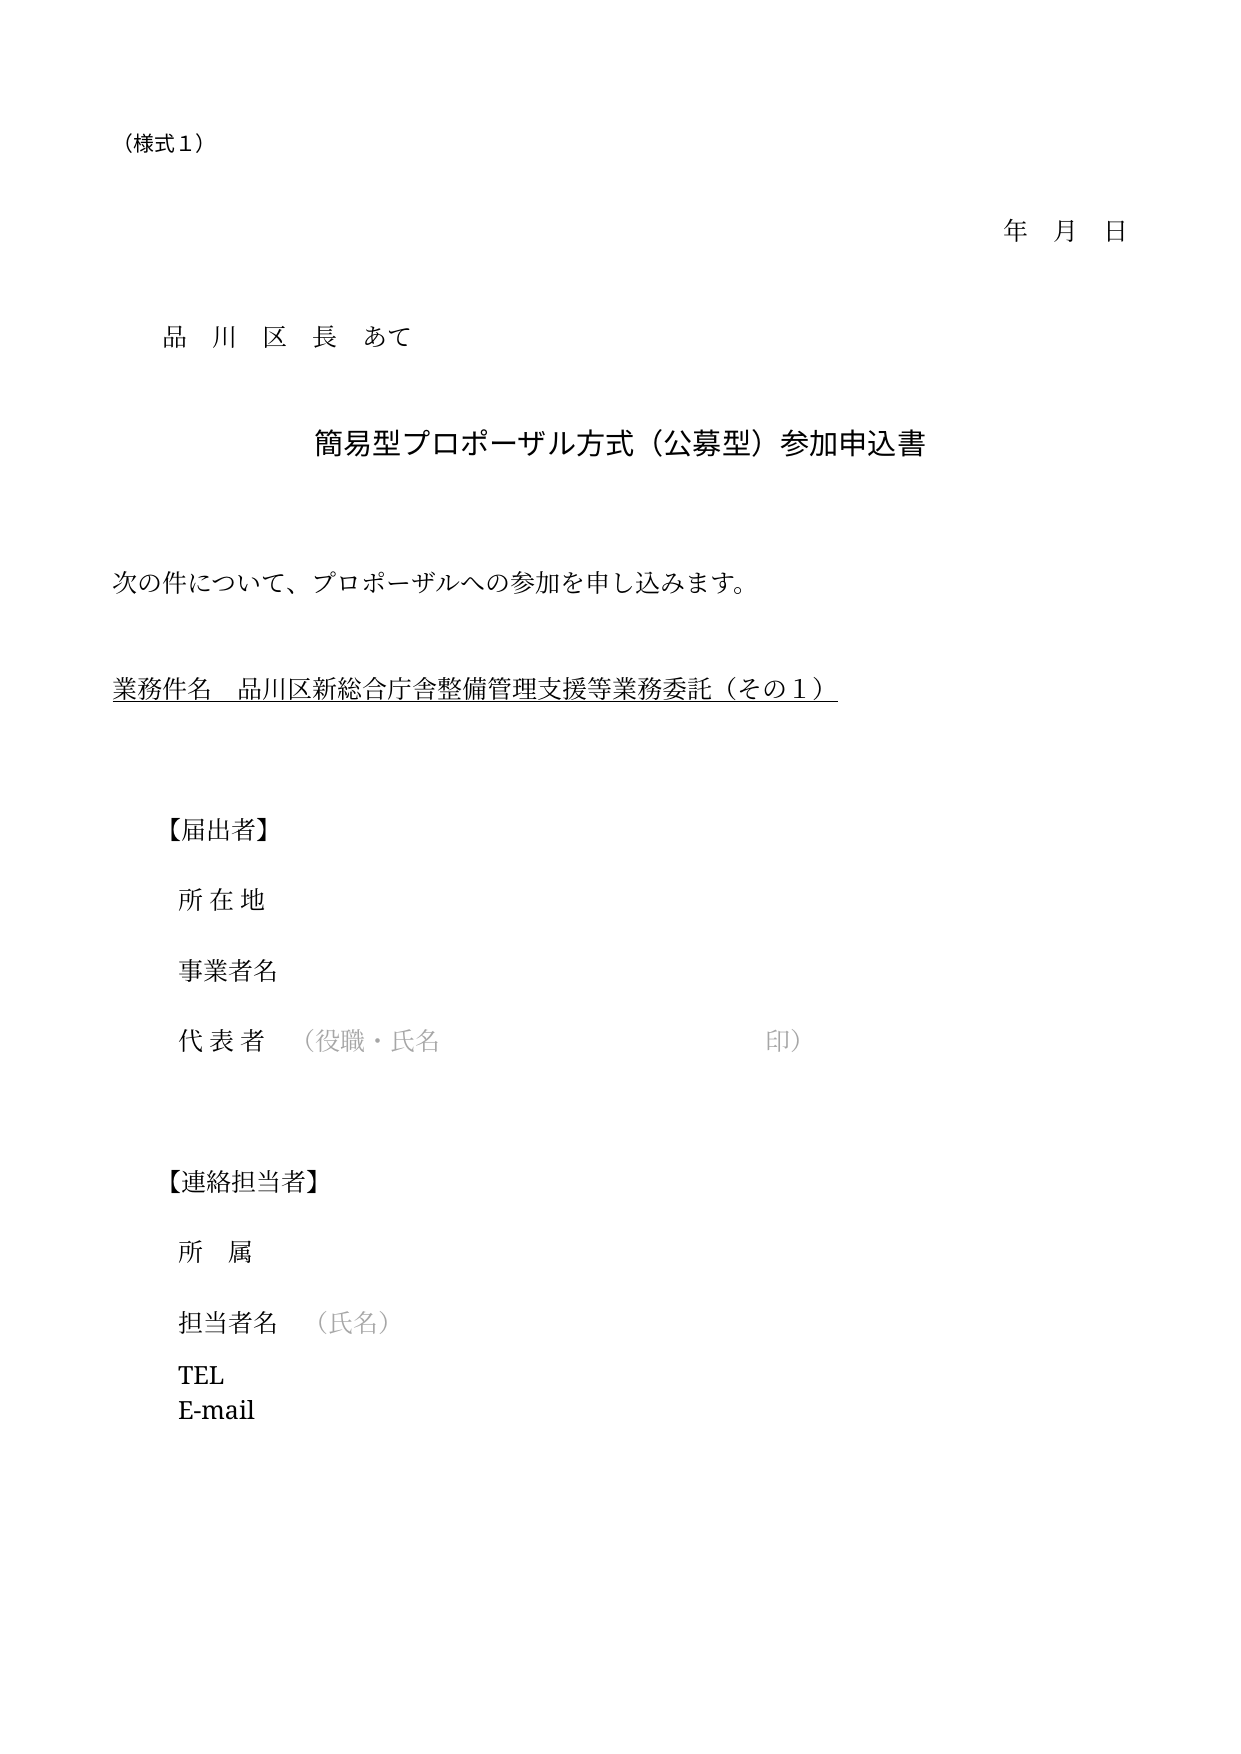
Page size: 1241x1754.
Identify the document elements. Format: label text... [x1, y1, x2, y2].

text 【連絡担当者】 [156, 1146, 1128, 1216]
text 簡易型プロポーザル方式（公募型）参加申込書 [112, 406, 1128, 477]
text 代表者 （役職・氏名 印） [178, 1005, 1128, 1075]
text 品 川 区 長 あて [112, 301, 1128, 371]
text 所在地 [178, 864, 1128, 934]
text 年 月 日 [112, 195, 1128, 265]
text 所属 [178, 1216, 1128, 1286]
text TEL [178, 1357, 1128, 1392]
text 業務件名 品川区新総合庁舎整備管理支援等業務委託（その１） [112, 653, 1128, 723]
text 次の件について、プロポーザルへの参加を申し込みます。 [112, 547, 1128, 617]
text 担当者名 （氏名） [178, 1286, 1128, 1357]
text （様式１） [112, 124, 1128, 160]
text 【届出者】 [156, 793, 1128, 864]
text E-mail [178, 1392, 1128, 1427]
text 事業者名 [178, 934, 1128, 1005]
